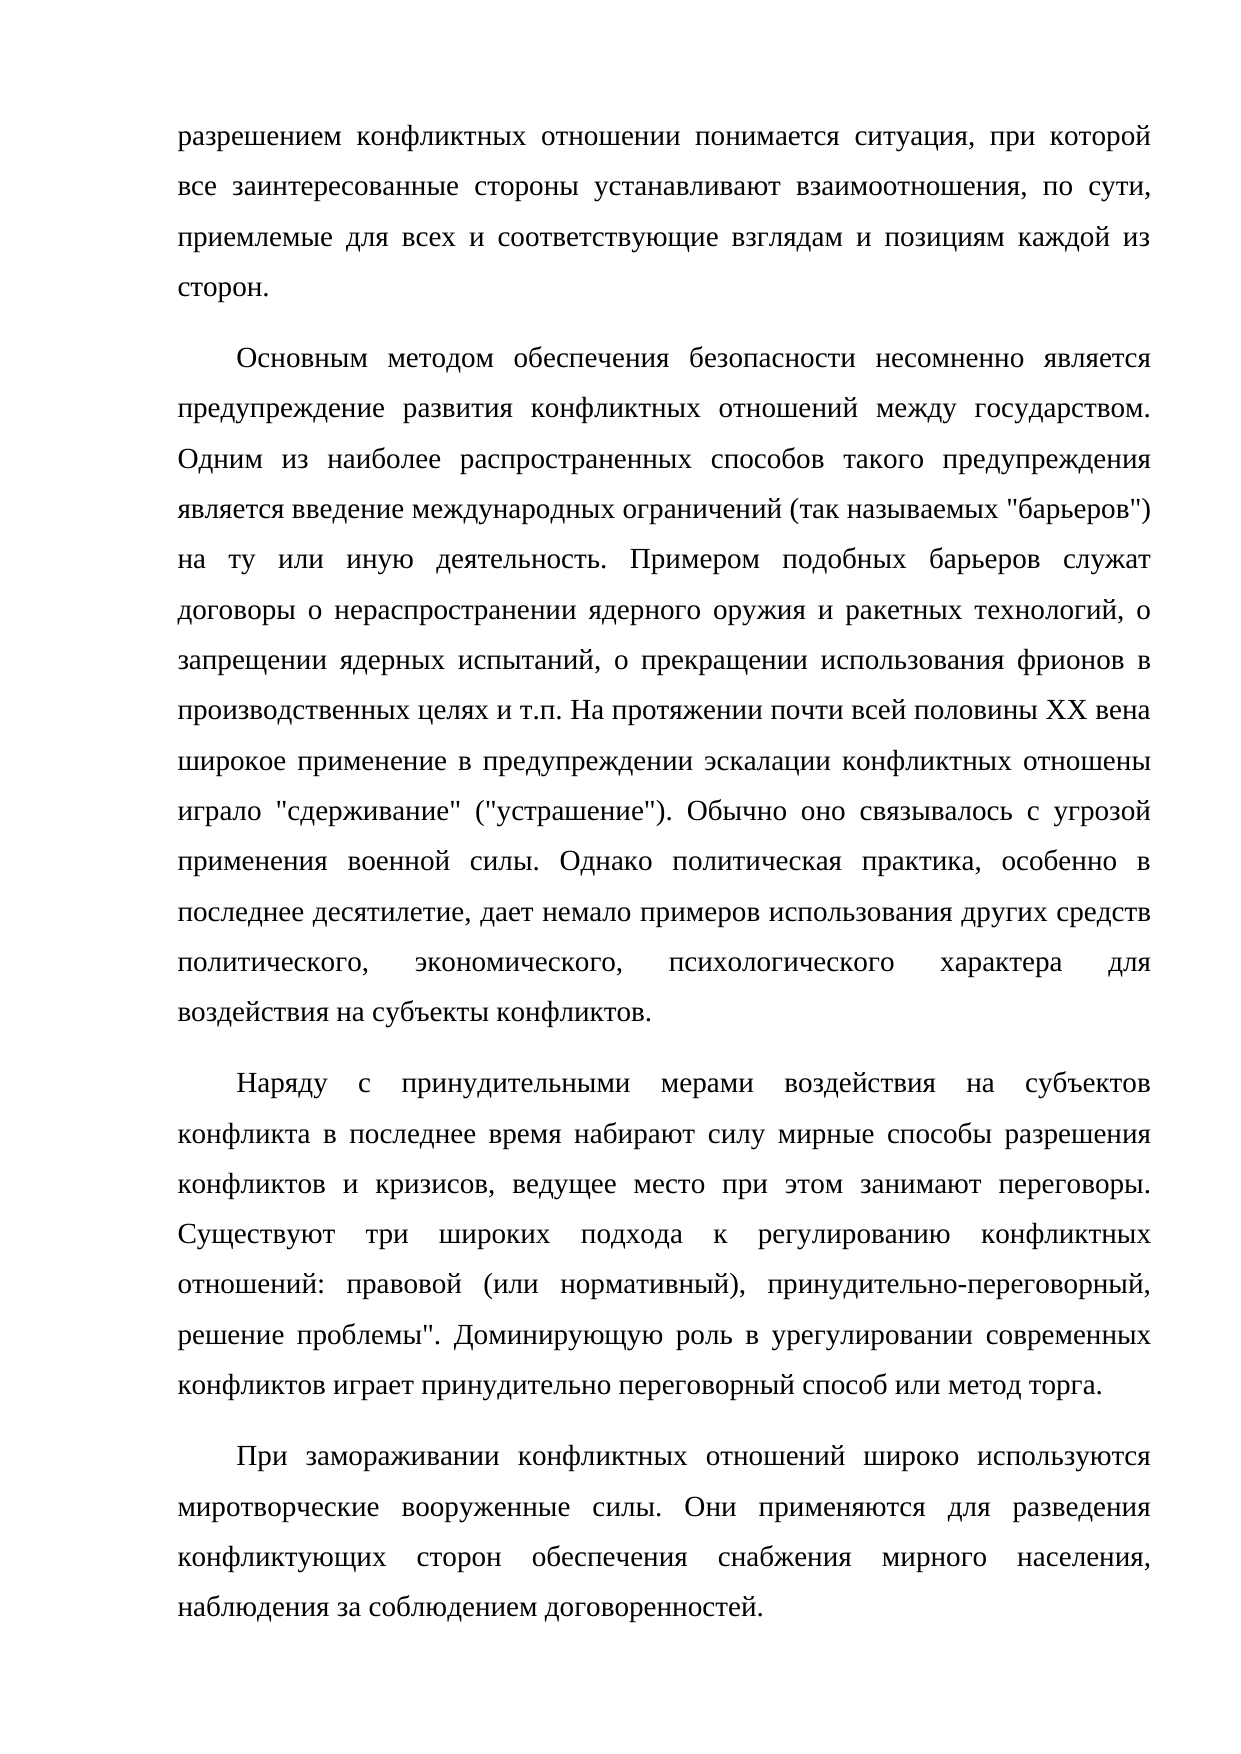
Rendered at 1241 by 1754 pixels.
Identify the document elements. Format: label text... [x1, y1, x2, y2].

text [177, 118, 1152, 303]
text При замораживании конфликтных отношений широко используются миротворческие вооруженные силы. Они применяются для разведения конфликтующих сторон обеспечения снабжения мирного населения, наблюдения за соблюдением договоренностей. [177, 1438, 1152, 1623]
text Основным методом обеспечения безопасности несомненно является предупреждение развития конфликтных отношений между государством. Одним из наиболее распространенных способов такого предупреждения является введение международных ограничений (так называемых "барьеров") на ту или иную деятельность. Примером подобных барьеров служат договоры о нераспространении ядерного оружия и ракетных технологий, о запрещении ядерных испытаний, о прекращении использования фрионов в производственных целях и т.п. На протяжении почти всей половины XX вена широкое применение в предупреждении эскалации конфликтных отношены играло "сдерживание" ("устрашение"). Обычно оно связывалось с угрозой применения военной силы. Однако политическая практика, особенно в последнее десятилетие, дает немало примеров использования других средств политического, экономического, психологического характера для воздействия на субъекты конфликтов. [177, 340, 1152, 1028]
text Наряду с принудительными мерами воздействия на субъектов конфликта в последнее время набирают силу мирные способы разрешения конфликтов и кризисов, ведущее место при этом занимают переговоры. Существуют три широких подхода к регулированию конфликтных отношений: правовой (или нормативный), принудительно-переговорный, решение проблемы". Доминирующую роль в урегулировании современных конфликтов играет принудительно переговорный способ или метод торга. [177, 1065, 1152, 1401]
